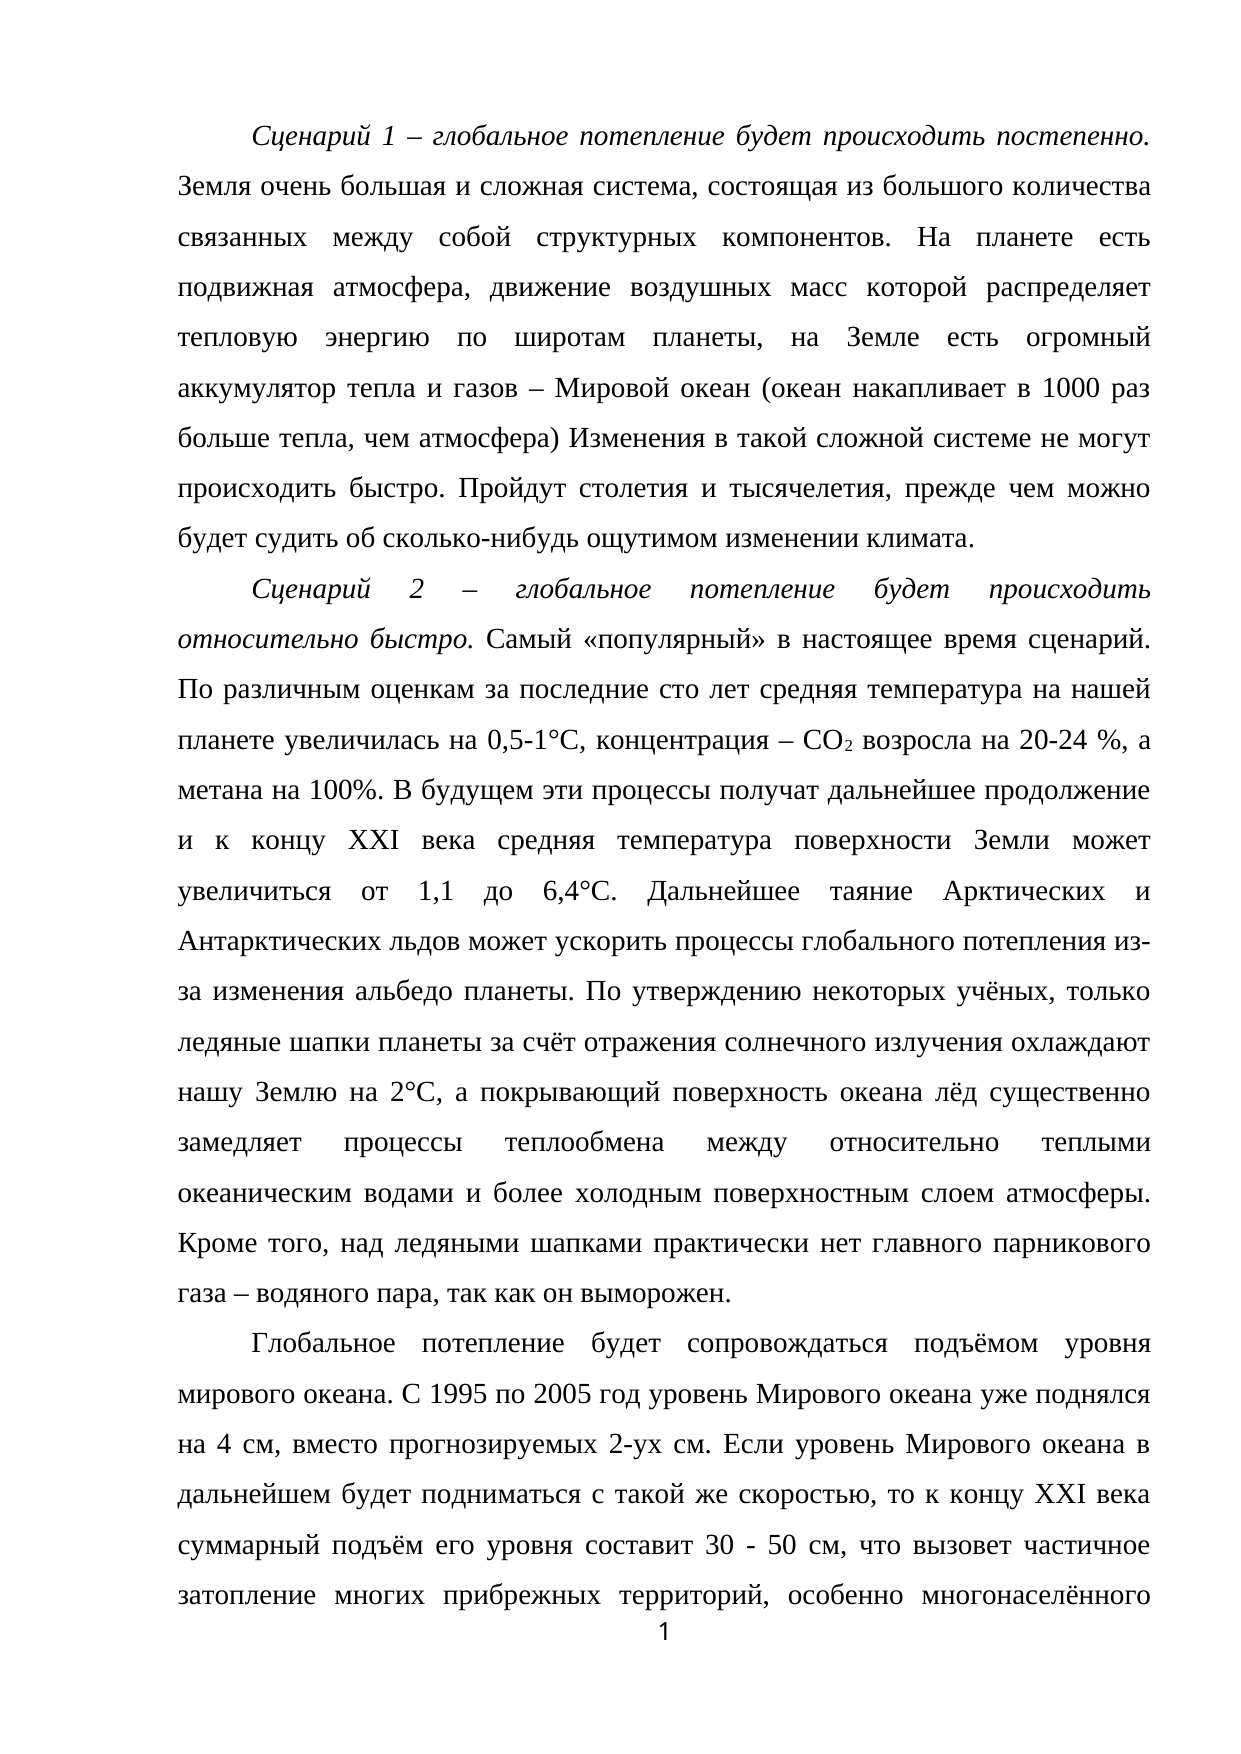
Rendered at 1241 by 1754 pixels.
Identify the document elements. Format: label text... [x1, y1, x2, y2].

text Сценарий 2 – глобальное потепление будет происходить относительно быстро. Самый «популярный» в настоящее время сценарий. По различным оценкам за последние сто лет средняя температура на нашей планете увеличилась на 0,5-1°С, концентрация – СО2 возросла на 20-24 %, а метана на 100%. В будущем эти процессы получат дальнейшее продолжение и к концу XXI века средняя температура поверхности Земли может увеличиться от 1,1 до 6,4°С. Дальнейшее таяние Арктических и Антарктических льдов может ускорить процессы глобального потепления из-за изменения альбедо планеты. По утверждению некоторых учёных, только ледяные шапки планеты за счёт отражения солнечного излучения охлаждают нашу Землю на 2°С, а покрывающий поверхность океана лёд существенно замедляет процессы теплообмена между относительно теплыми океаническим водами и более холодным поверхностным слоем атмосферы. Кроме того, над ледяными шапками практически нет главного парникового газа – водяного пара, так как он выморожен. [177, 571, 1152, 1309]
text Сценарий 1 – глобальное потепление будет происходить постепенно. Земля очень большая и сложная система, состоящая из большого количества связанных между собой структурных компонентов. На планете есть подвижная атмосфера, движение воздушных масс которой распределяет тепловую энергию по широтам планеты, на Земле есть огромный аккумулятор тепла и газов – Мировой океан (океан накапливает в 1000 раз больше тепла, чем атмосфера) Изменения в такой сложной системе не могут происходить быстро. Пройдут столетия и тысячелетия, прежде чем можно будет судить об сколько-нибудь ощутимом изменении климата. [177, 118, 1152, 554]
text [177, 1326, 1152, 1611]
